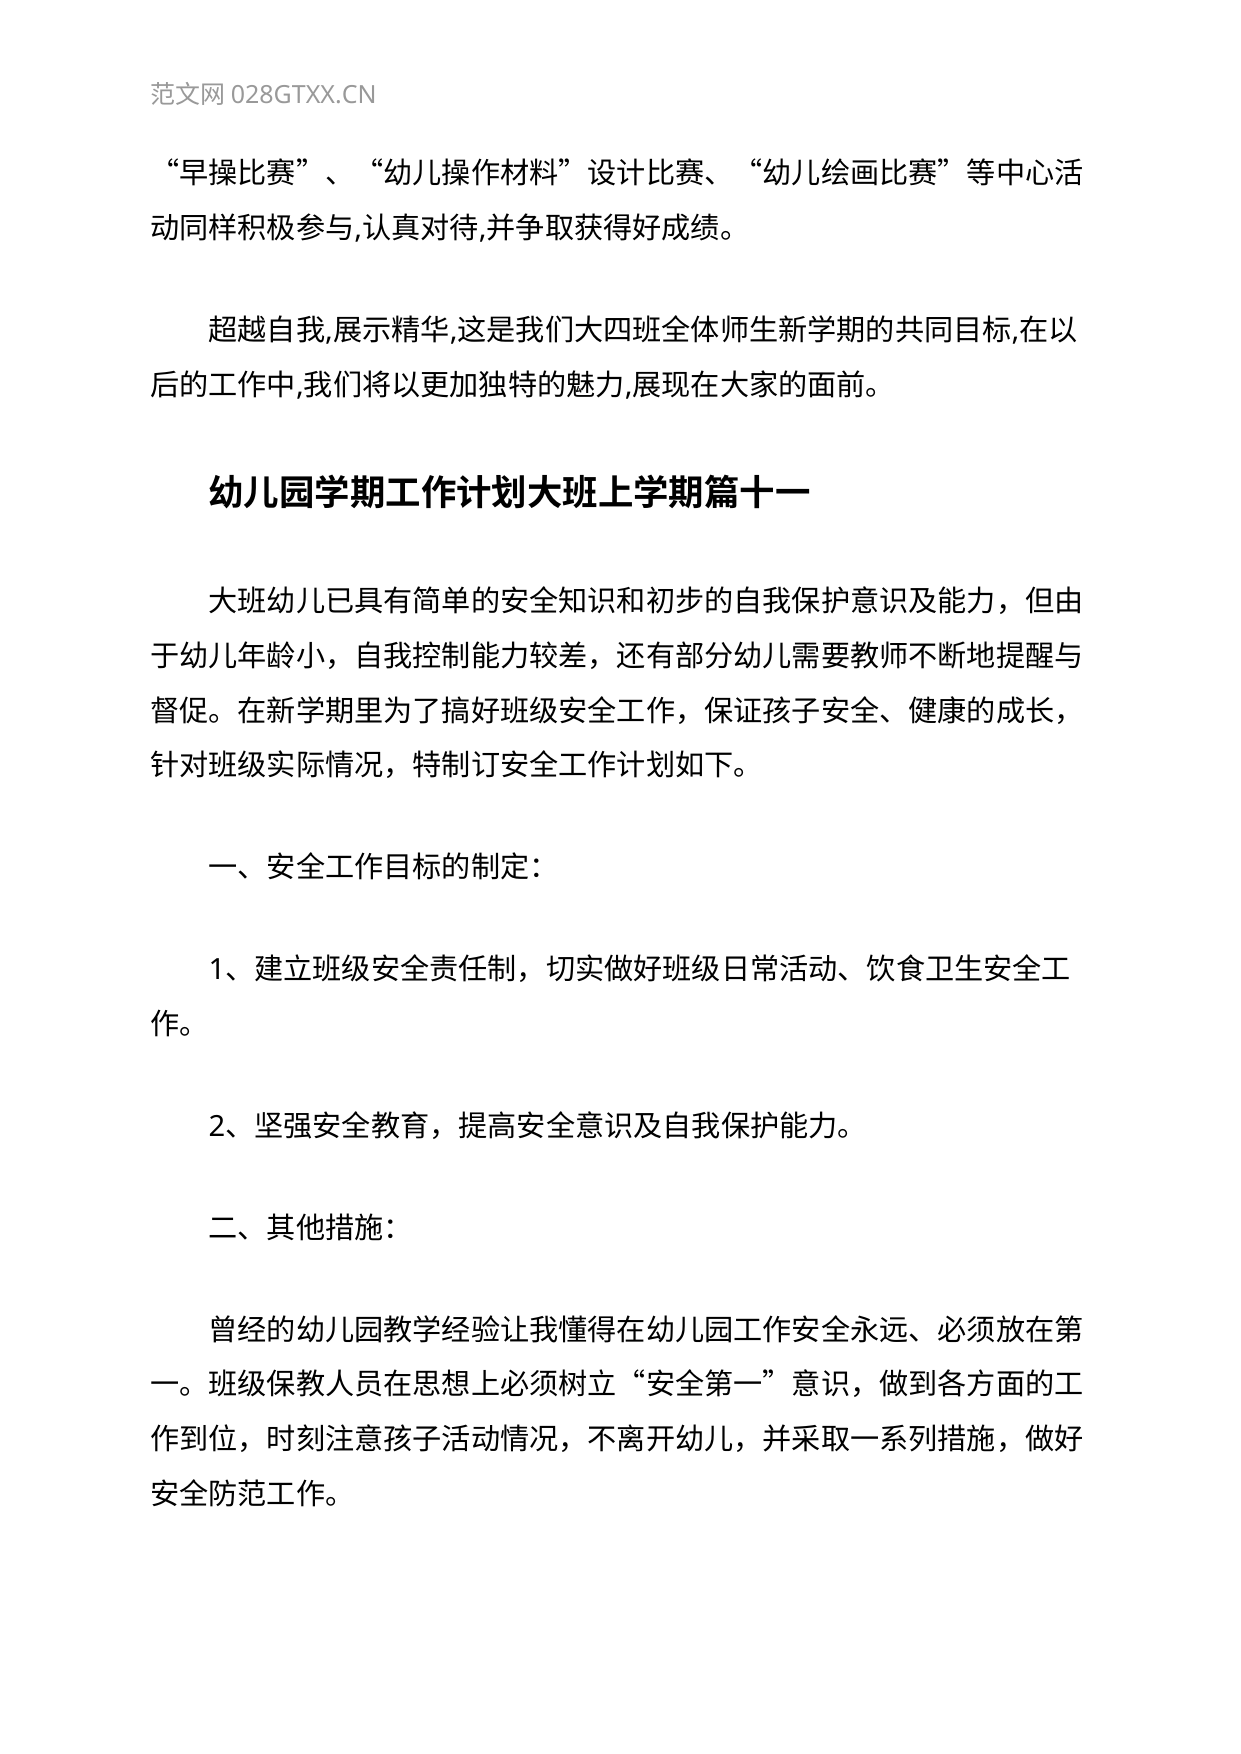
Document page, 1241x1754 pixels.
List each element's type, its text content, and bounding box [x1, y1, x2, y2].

text 二、其他措施： [150, 1204, 1090, 1247]
text 大班幼儿已具有简单的安全知识和初步的自我保护意识及能力，但由于幼儿年龄小，自我控制能力较差，还有部分幼儿需要教师不断地提醒与督促。在新学期里为了搞好班级安全工作，保证孩子安全、健康的成长，针对班级实际情况，特制订安全工作计划如下。 [150, 577, 1090, 784]
text 2、坚强安全教育，提高安全意识及自我保护能力。 [150, 1102, 1090, 1145]
text 幼儿园学期工作计划大班上学期篇十一 [150, 464, 1090, 515]
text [150, 150, 1090, 247]
text 曾经的幼儿园教学经验让我懂得在幼儿园工作安全永远、必须放在第一。班级保教人员在思想上必须树立“安全第一”意识，做到各方面的工作到位，时刻注意孩子活动情况，不离开幼儿，并采取一系列措施，做好安全防范工作。 [150, 1306, 1090, 1513]
text 1、建立班级安全责任制，切实做好班级日常活动、饮食卫生安全工作。 [150, 946, 1090, 1043]
text 超越自我,展示精华,这是我们大四班全体师生新学期的共同目标,在以后的工作中,我们将以更加独特的魅力,展现在大家的面前。 [150, 307, 1090, 404]
text 一、安全工作目标的制定： [150, 844, 1090, 886]
